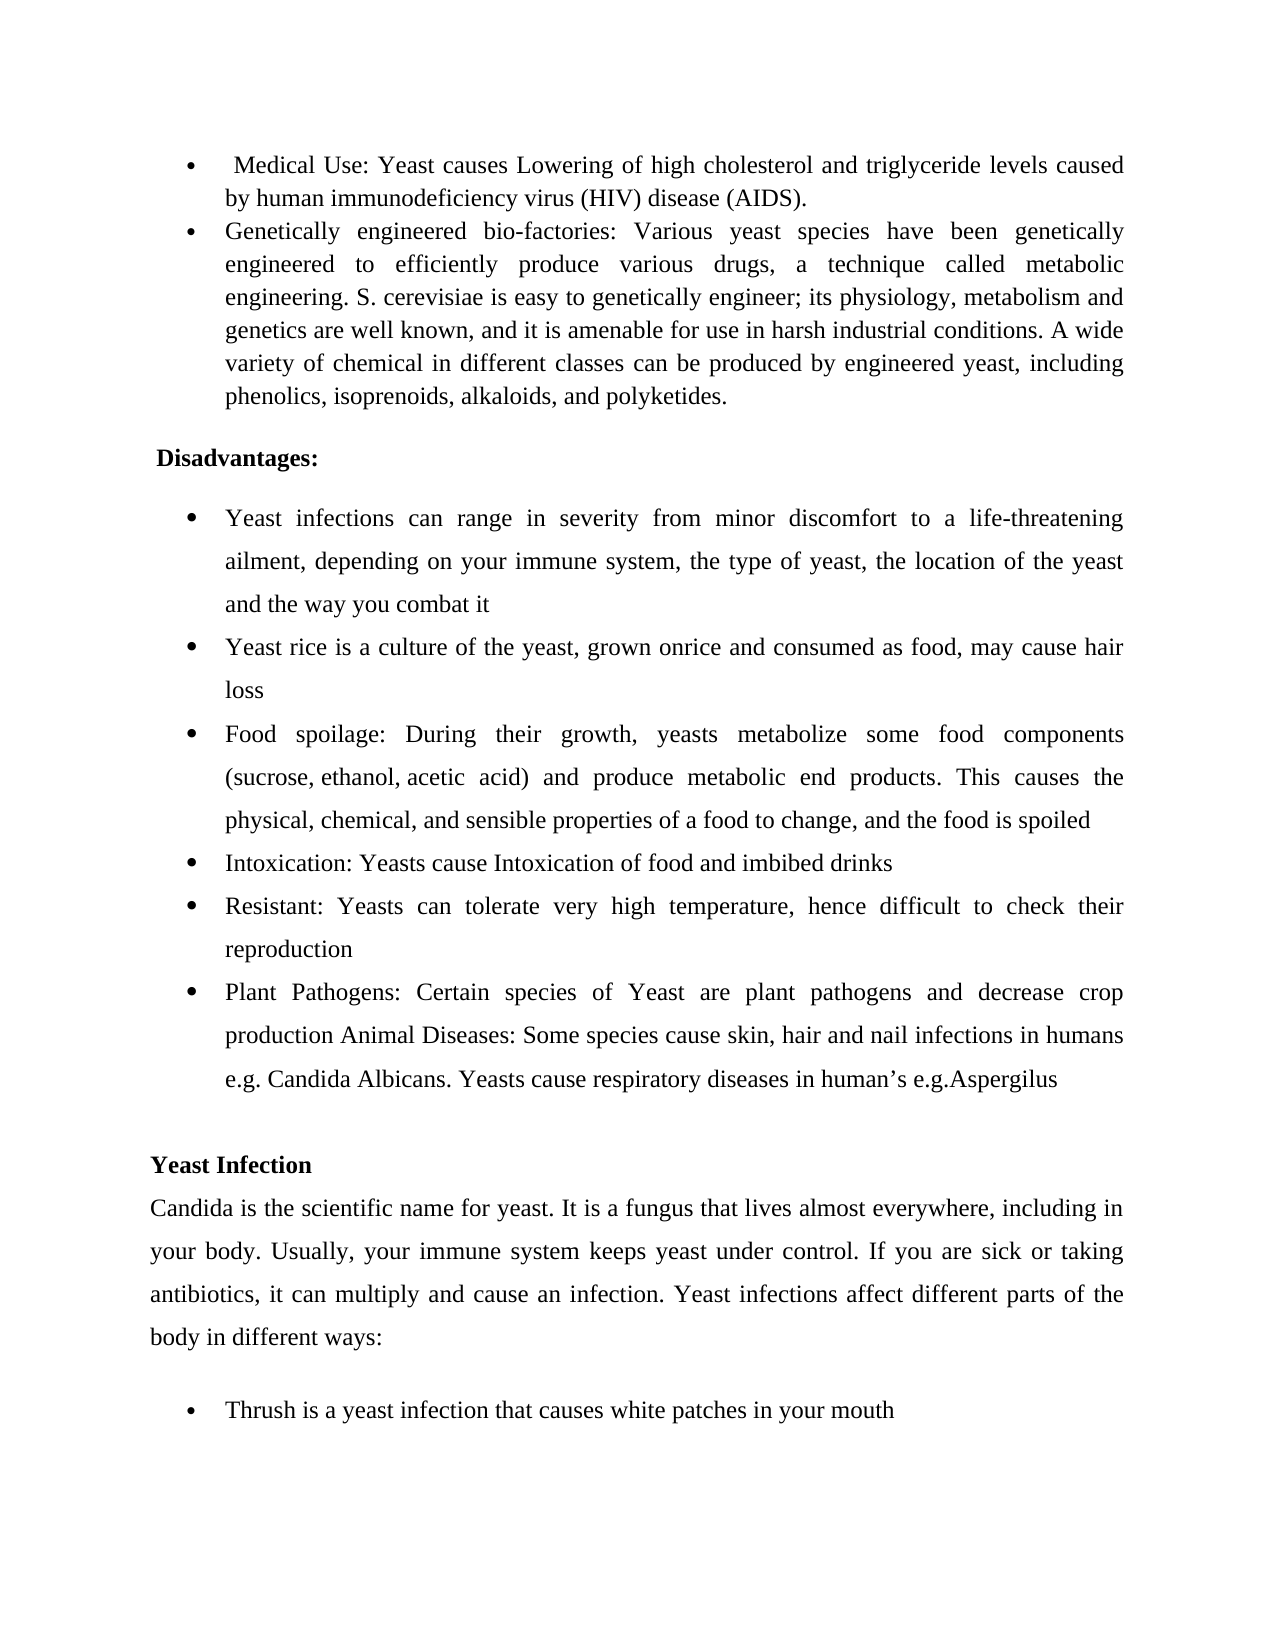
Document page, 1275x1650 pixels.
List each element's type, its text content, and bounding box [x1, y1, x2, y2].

list Yeast rice is a culture of the yeast, grown onrice and consumed as food, may cause hair loss [187, 632, 1125, 704]
text Disadvantages: [150, 443, 1125, 472]
list Thrush is a yeast infection that causes white patches in your mouth [187, 1395, 1125, 1423]
text Yeast Infection [150, 1150, 1125, 1179]
list Medical Use: Yeast causes Lowering of high cholesterol and triglyceride levels caused by human immunodeficiency virus (HIV) disease (AIDS). [187, 150, 1125, 212]
list Plant Pathogens: Certain species of Yeast are plant pathogens and decrease crop production Animal Diseases: Some species cause skin, hair and nail infections in humans e.g. Candida Albicans. Yeasts cause respiratory diseases in human’s e.g.Aspergilus [187, 977, 1125, 1092]
list Food spoilage: During their growth, yeasts metabolize some food components (sucrose, ethanol, acetic acid) and produce metabolic end products. This causes the physical, chemical, and sensible properties of a food to change, and the food is spoiled [187, 719, 1125, 834]
text Candida is the scientific name for yeast. It is a fungus that lives almost everywhere, including in your body. Usually, your immune system keeps yeast under control. If you are sick or taking antibiotics, it can multiply and cause an infection. Yeast infections affect different parts of the body in different ways: [150, 1193, 1125, 1351]
list Intoxication: Yeasts cause Intoxication of food and imbibed drinks [187, 848, 1125, 877]
list Resistant: Yeasts can tolerate very high temperature, hence difficult to check their reproduction [187, 891, 1125, 963]
list Genetically engineered bio-factories: Various yeast species have been genetically engineered to efficiently produce various drugs, a technique called metabolic engineering. S. cerevisiae is easy to genetically engineer; its physiology, metabolism and genetics are well known, and it is amenable for use in harsh industrial conditions. A wide variety of chemical in different classes can be produced by engineered yeast, including phenolics, isoprenoids, alkaloids, and polyketides. [187, 216, 1125, 410]
list Yeast infections can range in severity from minor discomfort to a life-threatening ailment, depending on your immune system, the type of yeast, the location of the yeast and the way you combat it [187, 503, 1125, 618]
